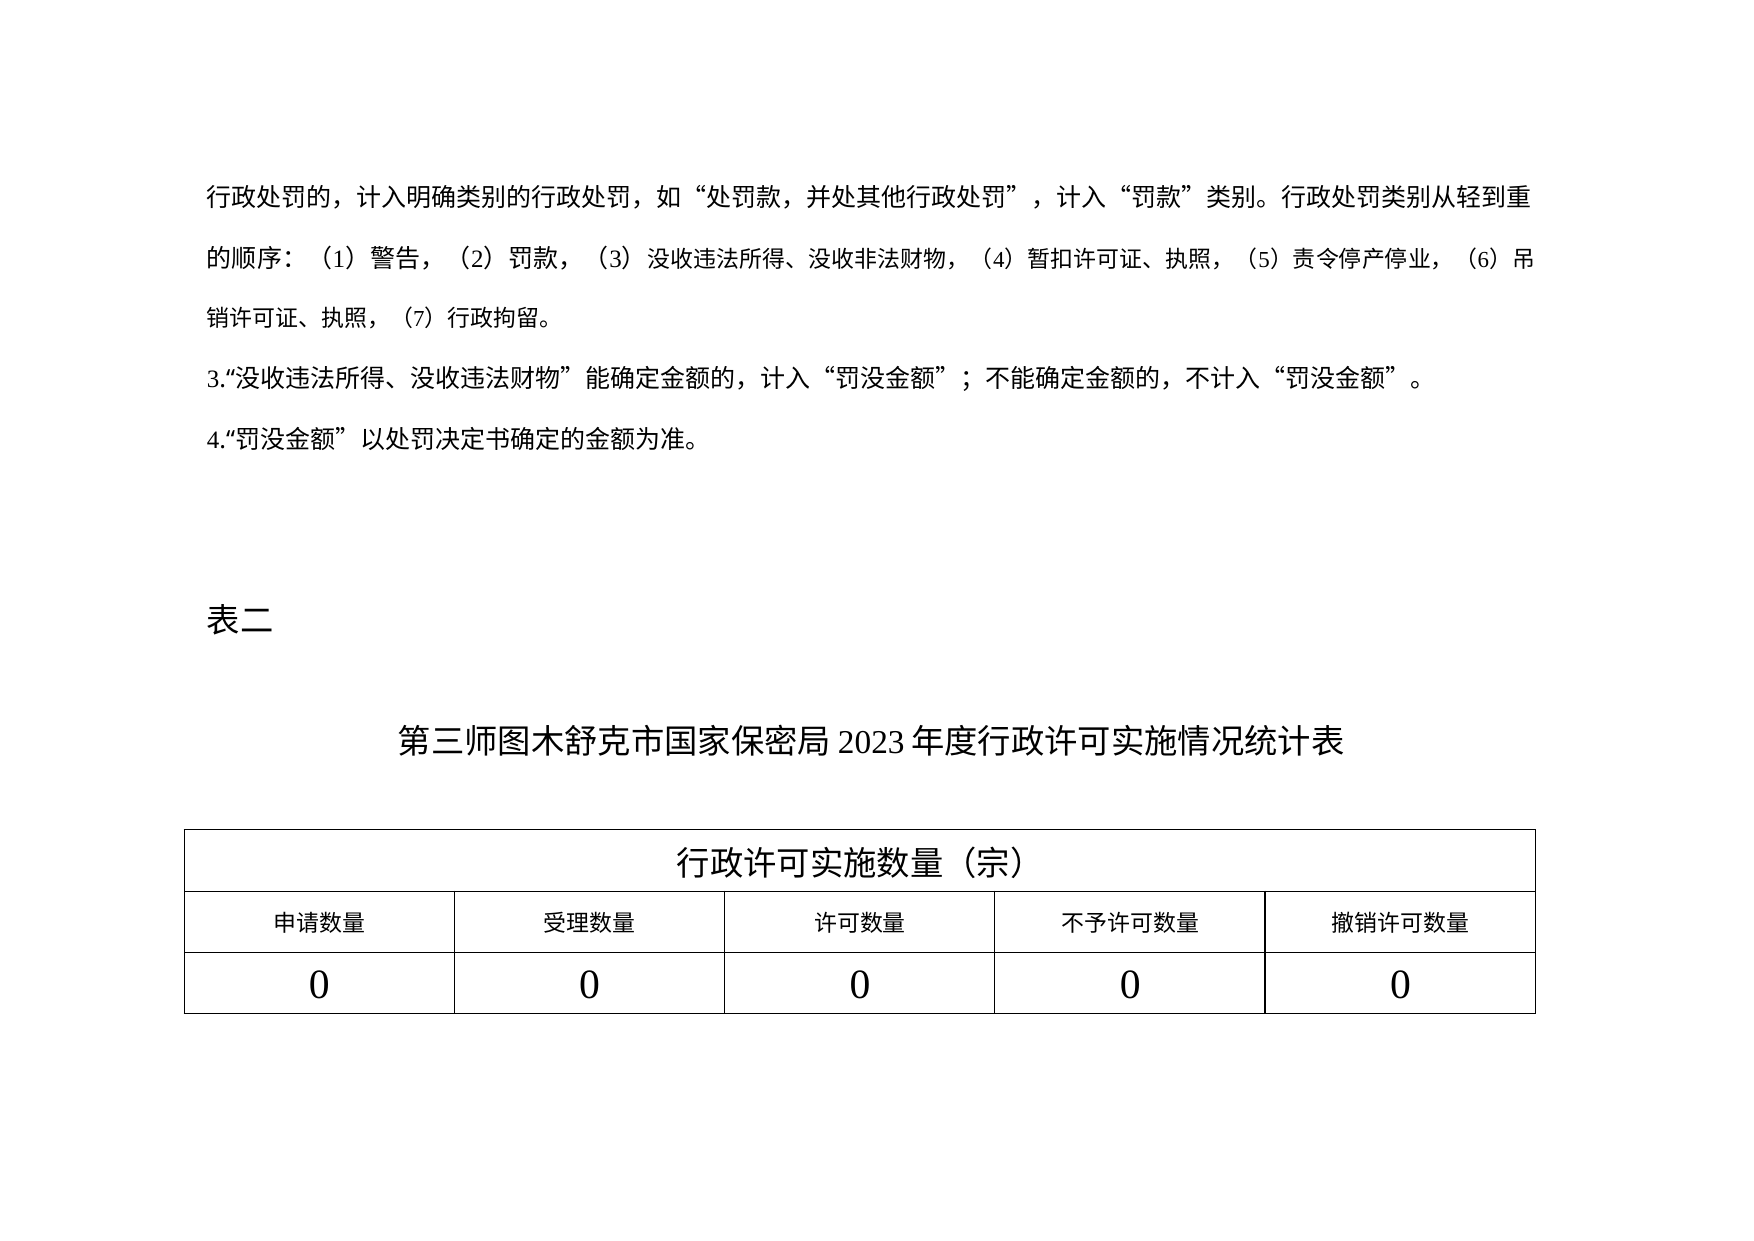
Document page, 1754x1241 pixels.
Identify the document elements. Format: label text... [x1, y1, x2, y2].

table_cell 0 [455, 953, 724, 1013]
text 3.“没收违法所得、没收违法财物”能确定金额的，计入“罚没金额”；不能确定金额的，不计入“罚没金额”。 [207, 347, 1535, 407]
table_cell 不予许可数量 [995, 892, 1264, 952]
table_header 行政许可实施数量（宗） [185, 830, 1535, 891]
table_cell 申请数量 [185, 892, 454, 952]
table_cell 0 [185, 953, 454, 1013]
table_cell 许可数量 [725, 892, 994, 952]
text 表二 [207, 588, 1535, 648]
table_cell 0 [725, 953, 994, 1013]
table_cell 0 [1266, 953, 1535, 1013]
table_cell 撤销许可数量 [1266, 892, 1535, 952]
text 第三师图木舒克市国家保密局2023年度行政许可实施情况统计表 [207, 709, 1535, 769]
text 4.“罚没金额”以处罚决定书确定的金额为准。 [207, 407, 1535, 467]
table_cell 受理数量 [455, 892, 724, 952]
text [207, 166, 1535, 347]
table_cell 0 [995, 953, 1264, 1013]
